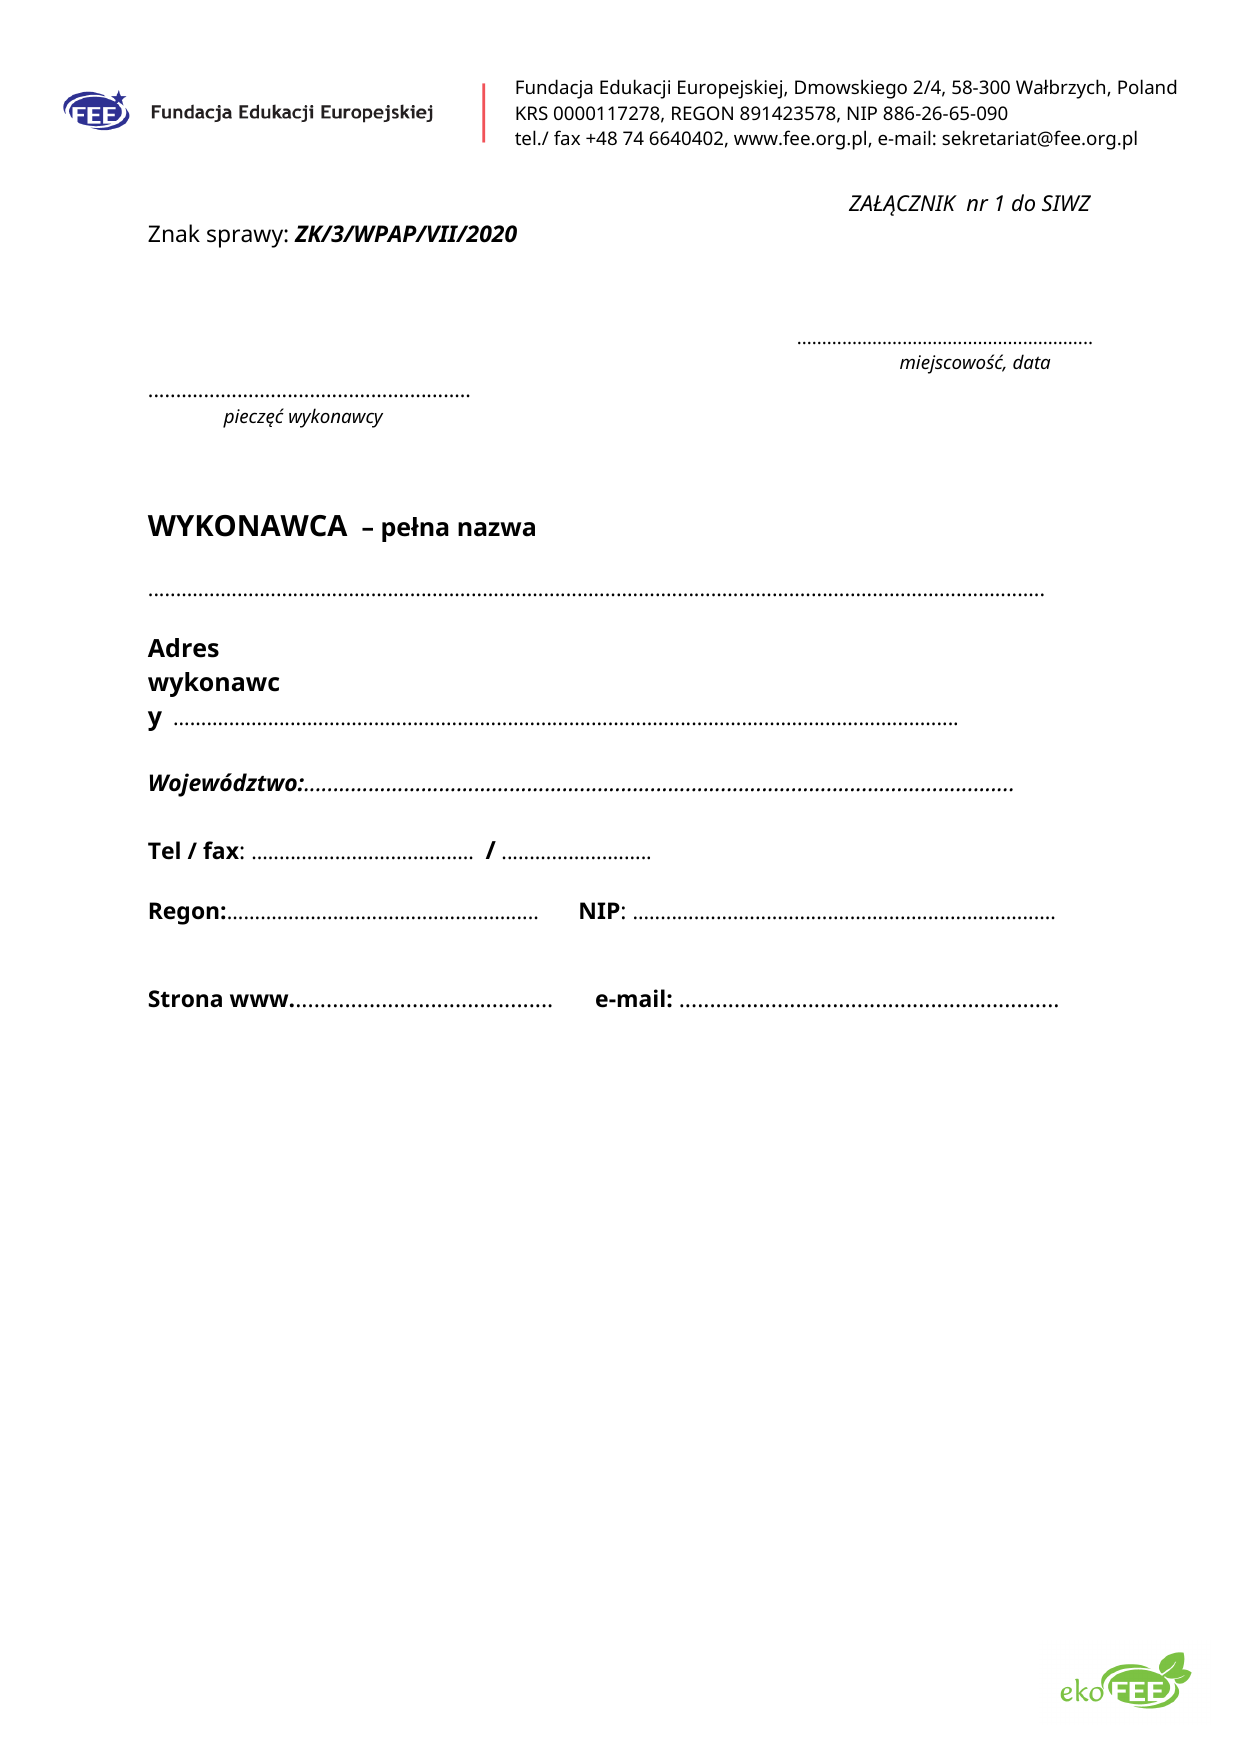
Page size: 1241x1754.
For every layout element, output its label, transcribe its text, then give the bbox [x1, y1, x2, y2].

text Adres wykonawcy ............................................................................................................................................. [148, 631, 1092, 733]
text .......................................................... [148, 375, 1092, 404]
text Województwo:......................................................................................................................... [148, 767, 1092, 798]
text Regon:........................................................ NIP: ............................................................................ [148, 895, 1092, 926]
text Znak sprawy: ZK/3/WPAP/VII/2020 [148, 218, 1092, 249]
text Strona www........................................... e-mail: .............................................................. [148, 983, 1092, 1014]
picture [55, 58, 499, 167]
text pieczęć wykonawcy [148, 404, 1092, 429]
text ZAŁĄCZNIK nr 1 do SIWZ [148, 188, 1092, 218]
text Tel / fax: ........................................ / ........................... [148, 832, 1092, 866]
text WYKONAWCA – pełna nazwa [148, 506, 1092, 545]
text miejscowość, data [148, 350, 1092, 375]
picture [1038, 1640, 1211, 1725]
text ........................................................... [148, 324, 1092, 350]
text ................................................................................................................................................................. [148, 574, 1092, 602]
